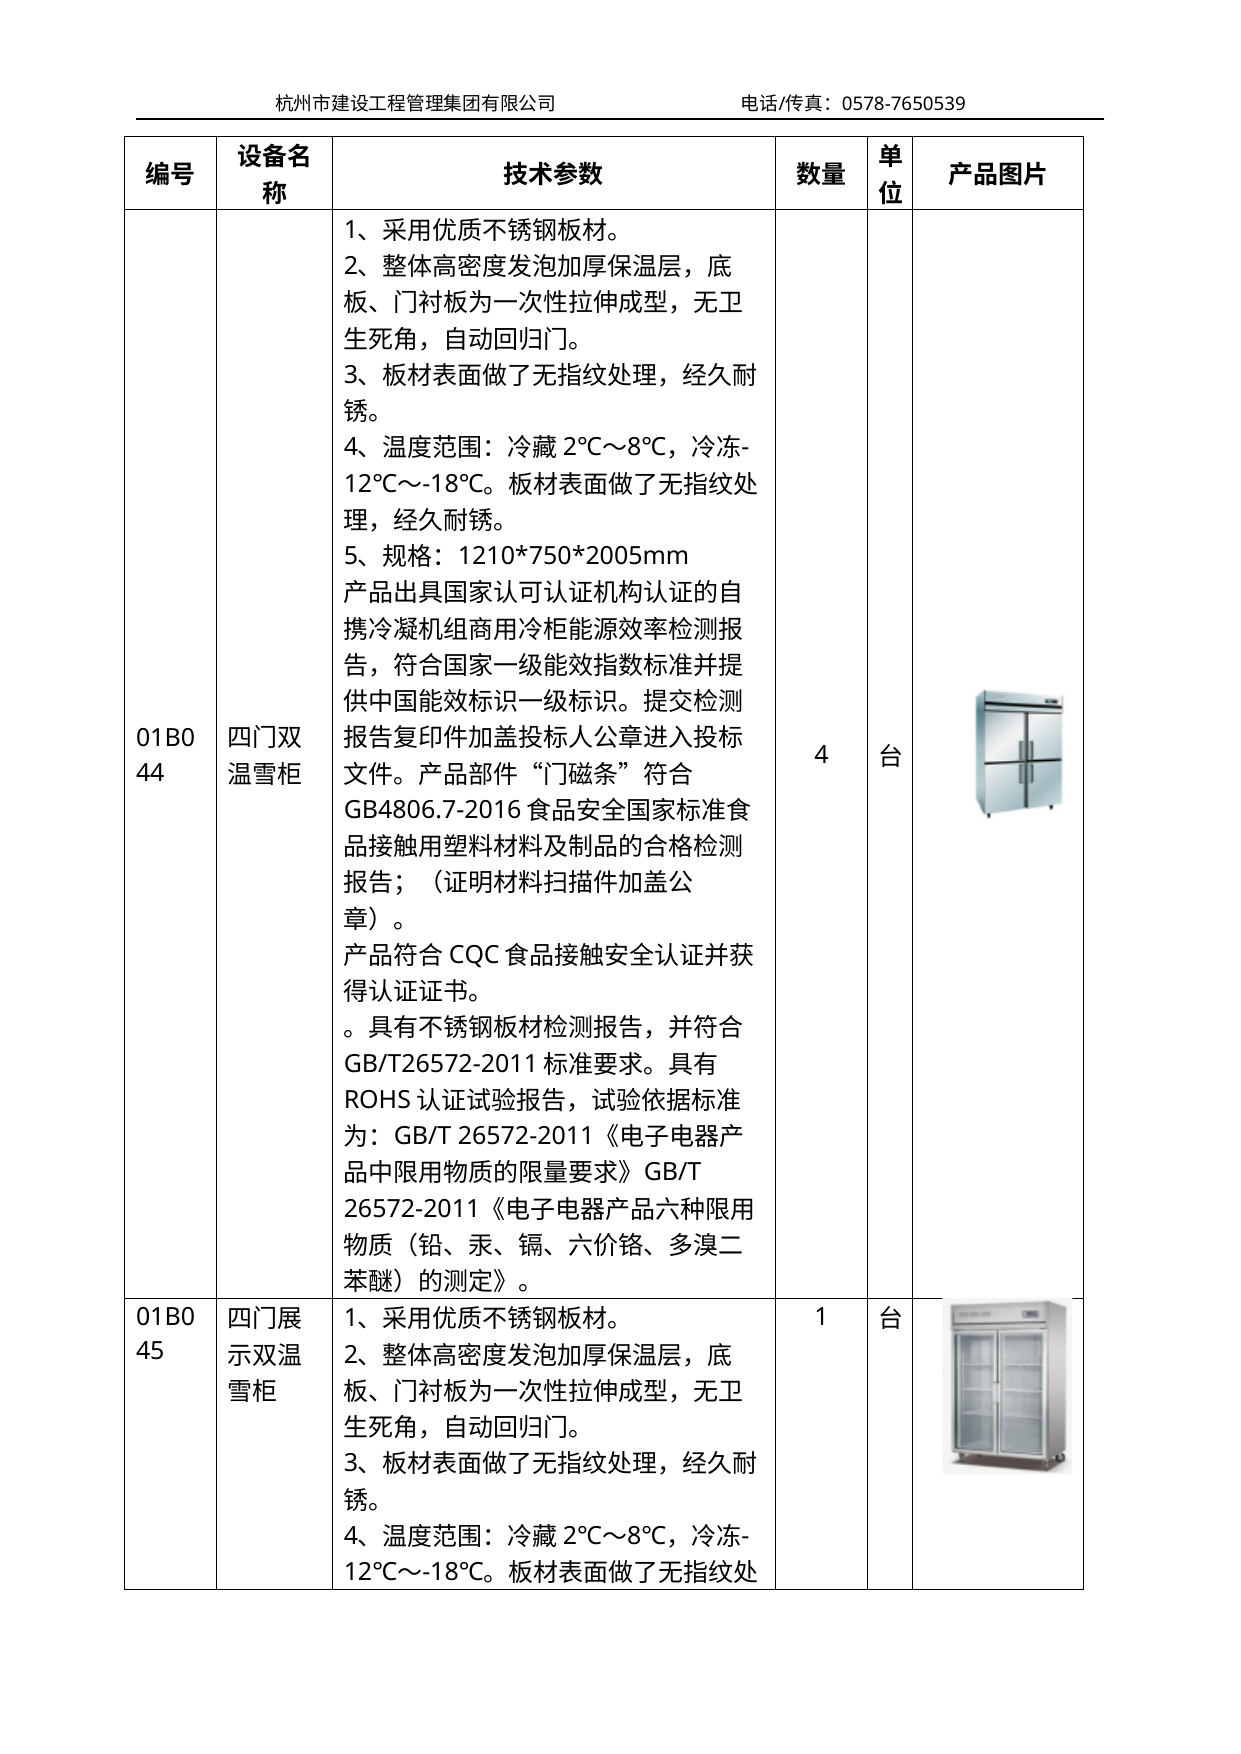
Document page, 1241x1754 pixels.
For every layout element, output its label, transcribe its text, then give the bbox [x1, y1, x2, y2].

table_cell 4 [776, 210, 867, 1298]
table_cell 01B044 [125, 210, 216, 1298]
table_header 编号 [125, 137, 216, 209]
table_cell 四门双温雪柜 [217, 210, 332, 1298]
table_header 设备名称 [217, 137, 332, 209]
table_cell 四门展示双温雪柜 [217, 1299, 332, 1589]
table_header 数量 [776, 137, 867, 209]
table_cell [333, 1299, 775, 1589]
table_cell 台 [868, 1299, 912, 1589]
table_cell 01B045 [125, 1299, 216, 1589]
table_cell 台 [868, 210, 912, 1298]
table_header 产品图片 [913, 137, 1083, 209]
table_header 技术参数 [333, 137, 775, 209]
table_cell 1 [776, 1299, 867, 1589]
picture [942, 1298, 1073, 1476]
table_cell [913, 210, 1083, 1298]
table_cell [913, 1299, 1083, 1589]
picture [962, 686, 1073, 823]
table_header 单位 [868, 137, 912, 209]
